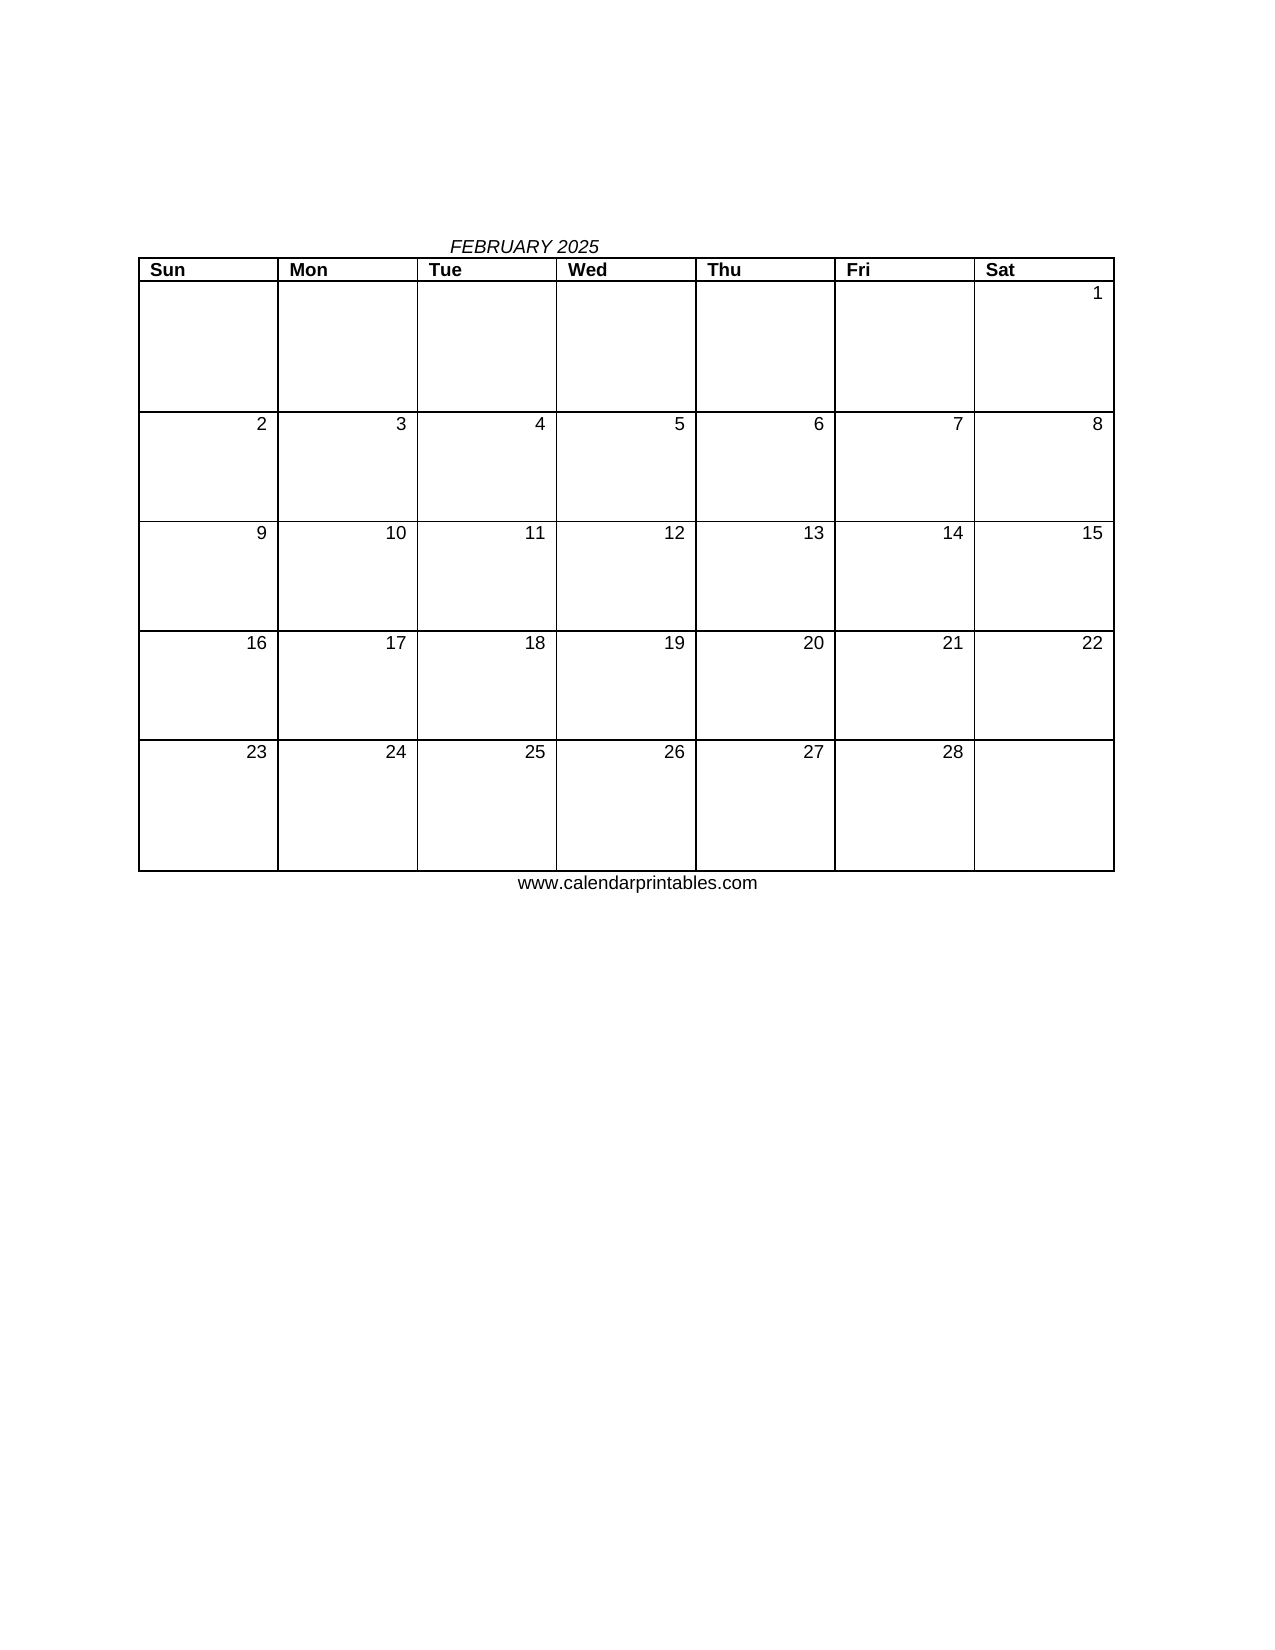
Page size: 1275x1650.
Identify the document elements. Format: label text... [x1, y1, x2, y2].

table_cell 20 [697, 632, 834, 739]
table_cell 6 [697, 413, 834, 521]
table_header Thu [697, 259, 834, 280]
table_cell [975, 741, 1113, 870]
text www.calendarprintables.com [150, 872, 1125, 893]
subtitle February 2025 [150, 236, 1125, 257]
table_cell 16 [140, 632, 277, 739]
table_cell 23 [140, 741, 277, 870]
table_cell 3 [279, 413, 417, 521]
table_cell [836, 282, 974, 411]
table_cell 17 [279, 632, 417, 739]
table_cell 13 [697, 522, 834, 630]
table_header Sat [975, 259, 1113, 280]
table_cell 12 [557, 522, 695, 630]
table_cell 21 [836, 632, 974, 739]
table_header Mon [279, 259, 417, 280]
table_cell [418, 282, 556, 411]
table_cell 15 [975, 522, 1113, 630]
table_cell 1 [975, 282, 1113, 411]
table_cell 14 [836, 522, 974, 630]
table_cell 2 [140, 413, 277, 521]
table_cell [279, 282, 417, 411]
table_cell 19 [557, 632, 695, 739]
table_cell 7 [836, 413, 974, 521]
table_cell 8 [975, 413, 1113, 521]
table_cell 26 [557, 741, 695, 870]
table_cell 10 [279, 522, 417, 630]
table_cell 24 [279, 741, 417, 870]
table_header Tue [418, 259, 556, 280]
table_cell [697, 282, 834, 411]
table_cell 18 [418, 632, 556, 739]
table_cell 4 [418, 413, 556, 521]
table_cell 22 [975, 632, 1113, 739]
table_cell 25 [418, 741, 556, 870]
table_cell 11 [418, 522, 556, 630]
table_cell [140, 282, 277, 411]
table_cell 27 [697, 741, 834, 870]
table_cell 5 [557, 413, 695, 521]
table_header Sun [140, 259, 277, 280]
table_cell [557, 282, 695, 411]
table_cell 9 [140, 522, 277, 630]
table_cell 28 [836, 741, 974, 870]
table_header Fri [836, 259, 974, 280]
table_header Wed [557, 259, 695, 280]
